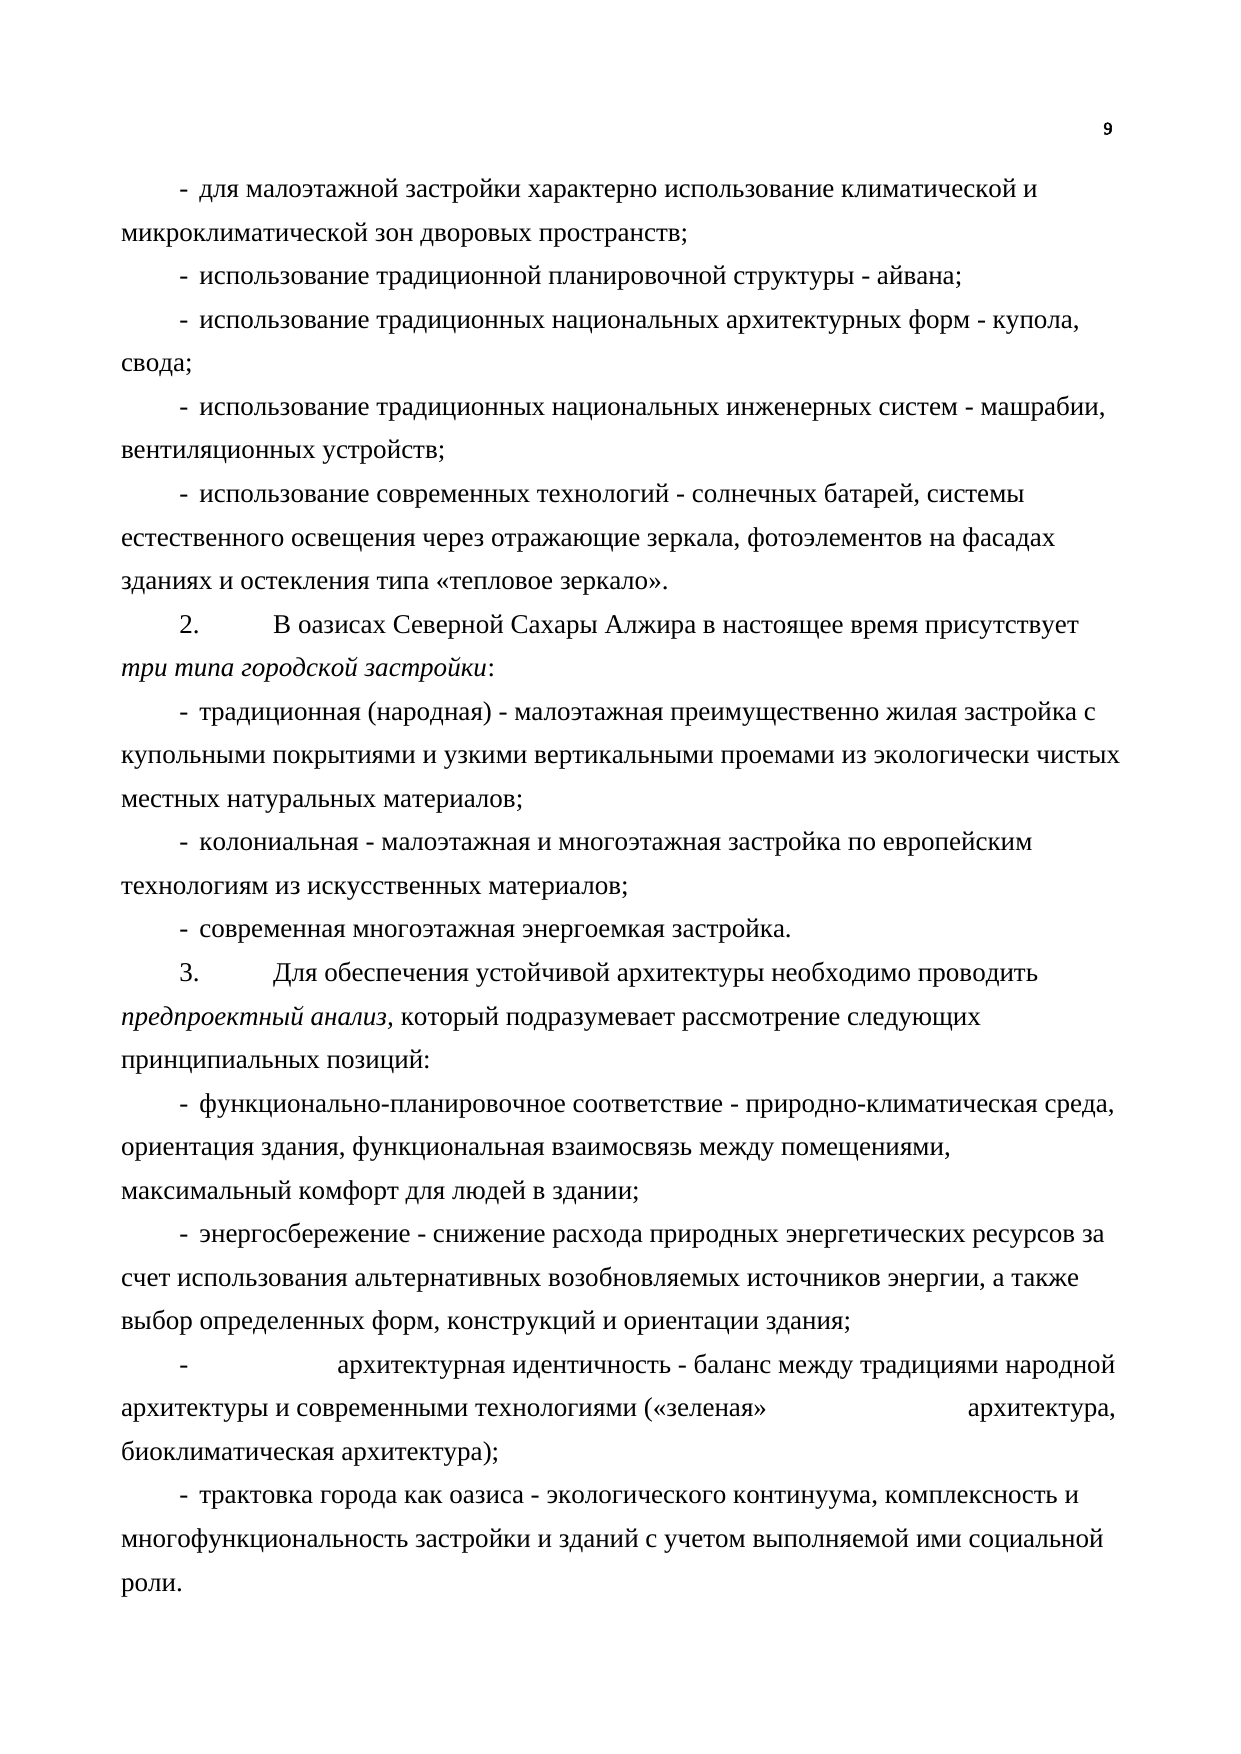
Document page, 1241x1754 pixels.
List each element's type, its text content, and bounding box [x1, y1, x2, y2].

list использование традиционных национальных инженерных систем - машрабии, вентиляционных устройств; [121, 381, 1122, 468]
list энергосбережение - снижение расхода природных энергетических ресурсов за счет использования альтернативных возобновляемых источников энергии, а также выбор определенных форм, конструкций и ориентации здания; [121, 1208, 1122, 1338]
list трактовка города как оазиса - экологического континуума, комплексность и многофункциональность застройки и зданий с учетом выполняемой ими социальной роли. [121, 1469, 1122, 1600]
list функционально-планировочное соответствие - природно-климатическая среда, ориентация здания, функциональная взаимосвязь между помещениями, максимальный комфорт для людей в здании; [121, 1077, 1122, 1208]
list архитектурная идентичность - баланс между традициями народной архитектуры и современными технологиями («зеленая» архитектура, биоклиматическая архитектура); [121, 1338, 1122, 1469]
list колониальная - малоэтажная и многоэтажная застройка по европейским технологиям из искусственных материалов; [121, 816, 1122, 903]
list традиционная (народная) - малоэтажная преимущественно жилая застройка с купольными покрытиями и узкими вертикальными проемами из экологически чистых местных натуральных материалов; [121, 685, 1122, 816]
list Для обеспечения устойчивой архитектуры необходимо проводить предпроектный анализ, который подразумевает рассмотрение следующих принципиальных позиций: [121, 947, 1122, 1077]
list современная многоэтажная энергоемкая застройка. [121, 903, 1124, 947]
list для малоэтажной застройки характерно использование климатической и микроклиматической зон дворовых пространств; [121, 163, 1122, 250]
list использование современных технологий - солнечных батарей, системы естественного освещения через отражающие зеркала, фотоэлементов на фасадах зданиях и остекления типа «тепловое зеркало». [121, 468, 1122, 598]
list В оазисах Северной Сахары Алжира в настоящее время присутствует три типа городской застройки: [121, 598, 1122, 685]
list использование традиционных национальных архитектурных форм - купола, свода; [121, 293, 1122, 381]
list использование традиционной планировочной структуры - айвана; [121, 250, 1124, 293]
